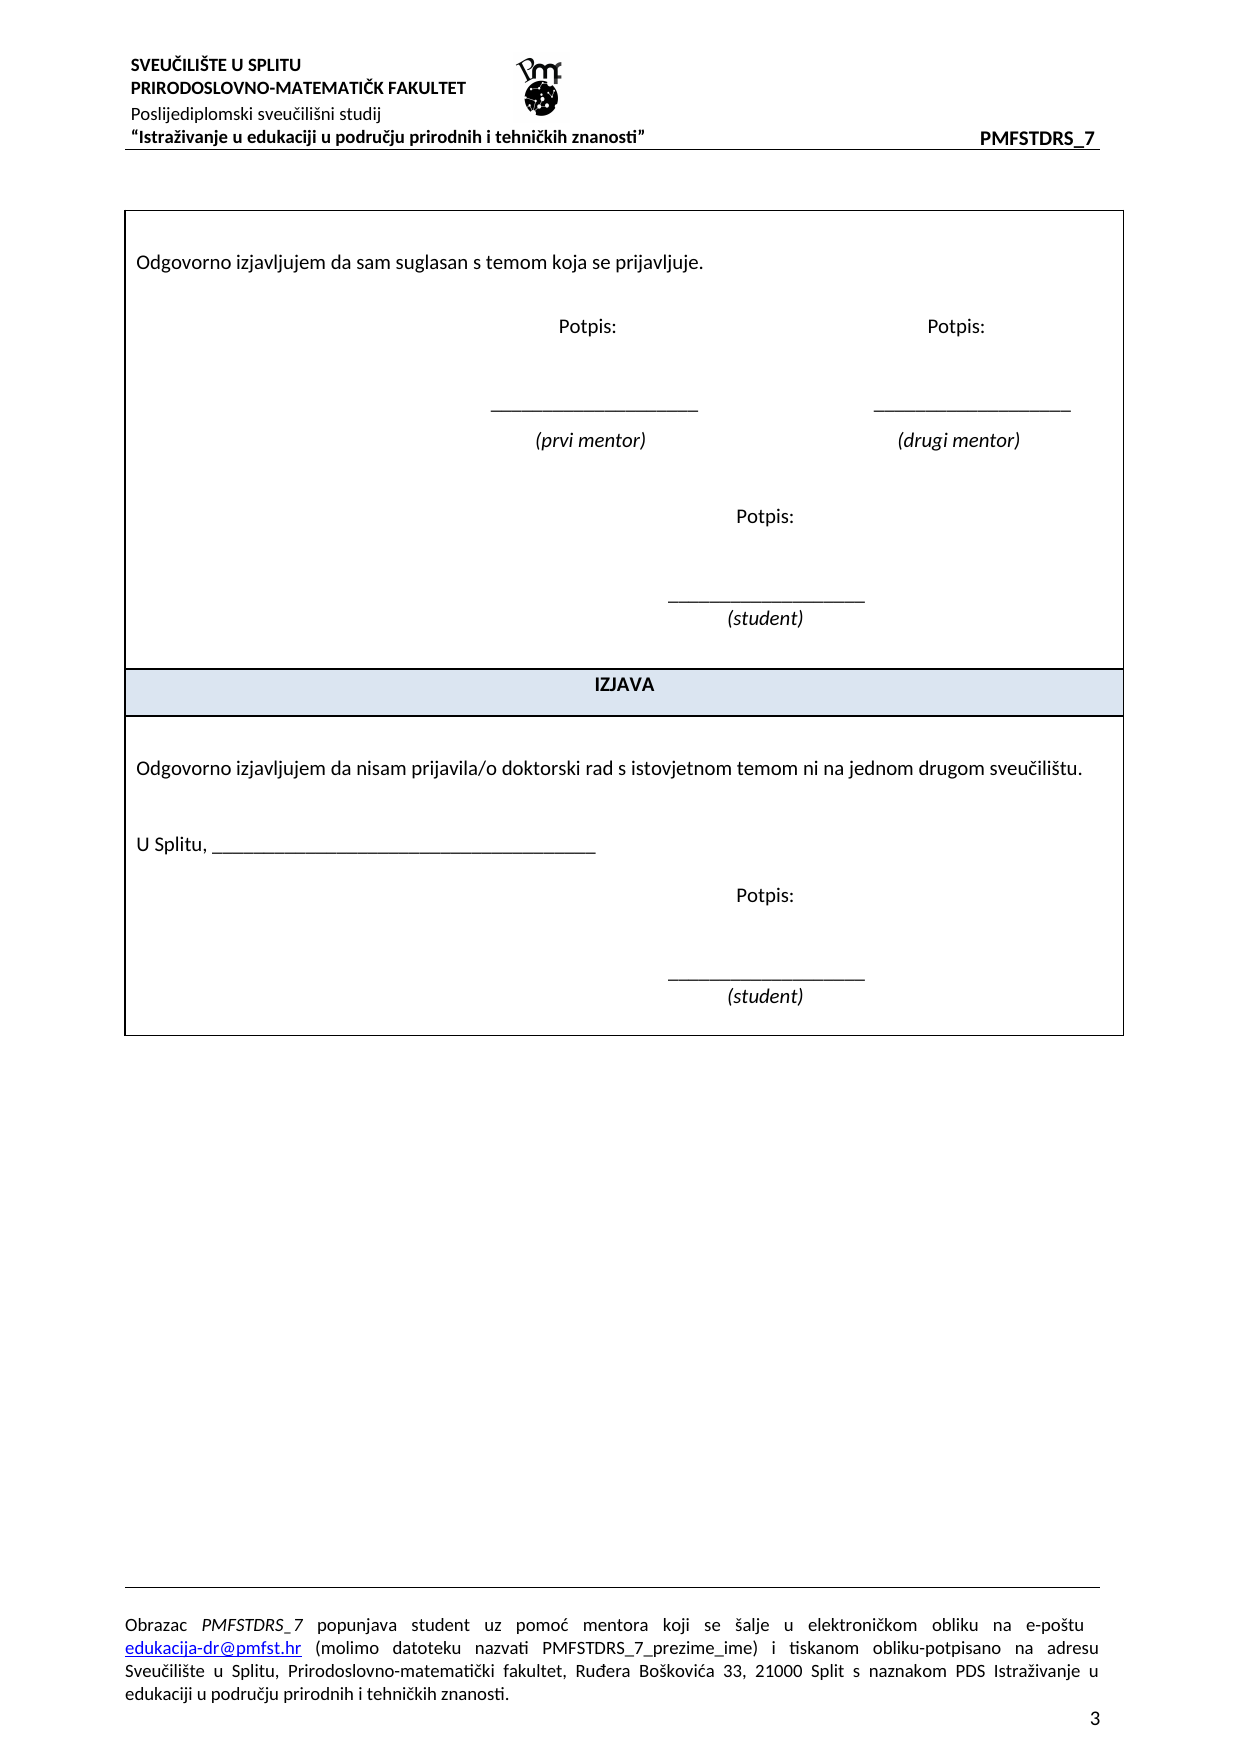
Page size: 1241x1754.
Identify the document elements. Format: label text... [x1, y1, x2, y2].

picture [512, 52, 570, 123]
table_cell Odgovorno izjavljujem da nisam prijavila/o doktorski rad s istovjetnom temom ni na jednom drugom sveučilištu. U Splitu, _____________________________________ Potpis: ___________________ (student) [126, 717, 1123, 1034]
table_cell IZJAVA [126, 670, 1123, 715]
table_cell Odgovorno izjavljujem da sam suglasan s temom koja se prijavljuje. Potpis: Potpis: ____________________ ___________________ (prvi mentor) (drugi mentor) Potpis: ___________________ (student) [126, 211, 1123, 668]
